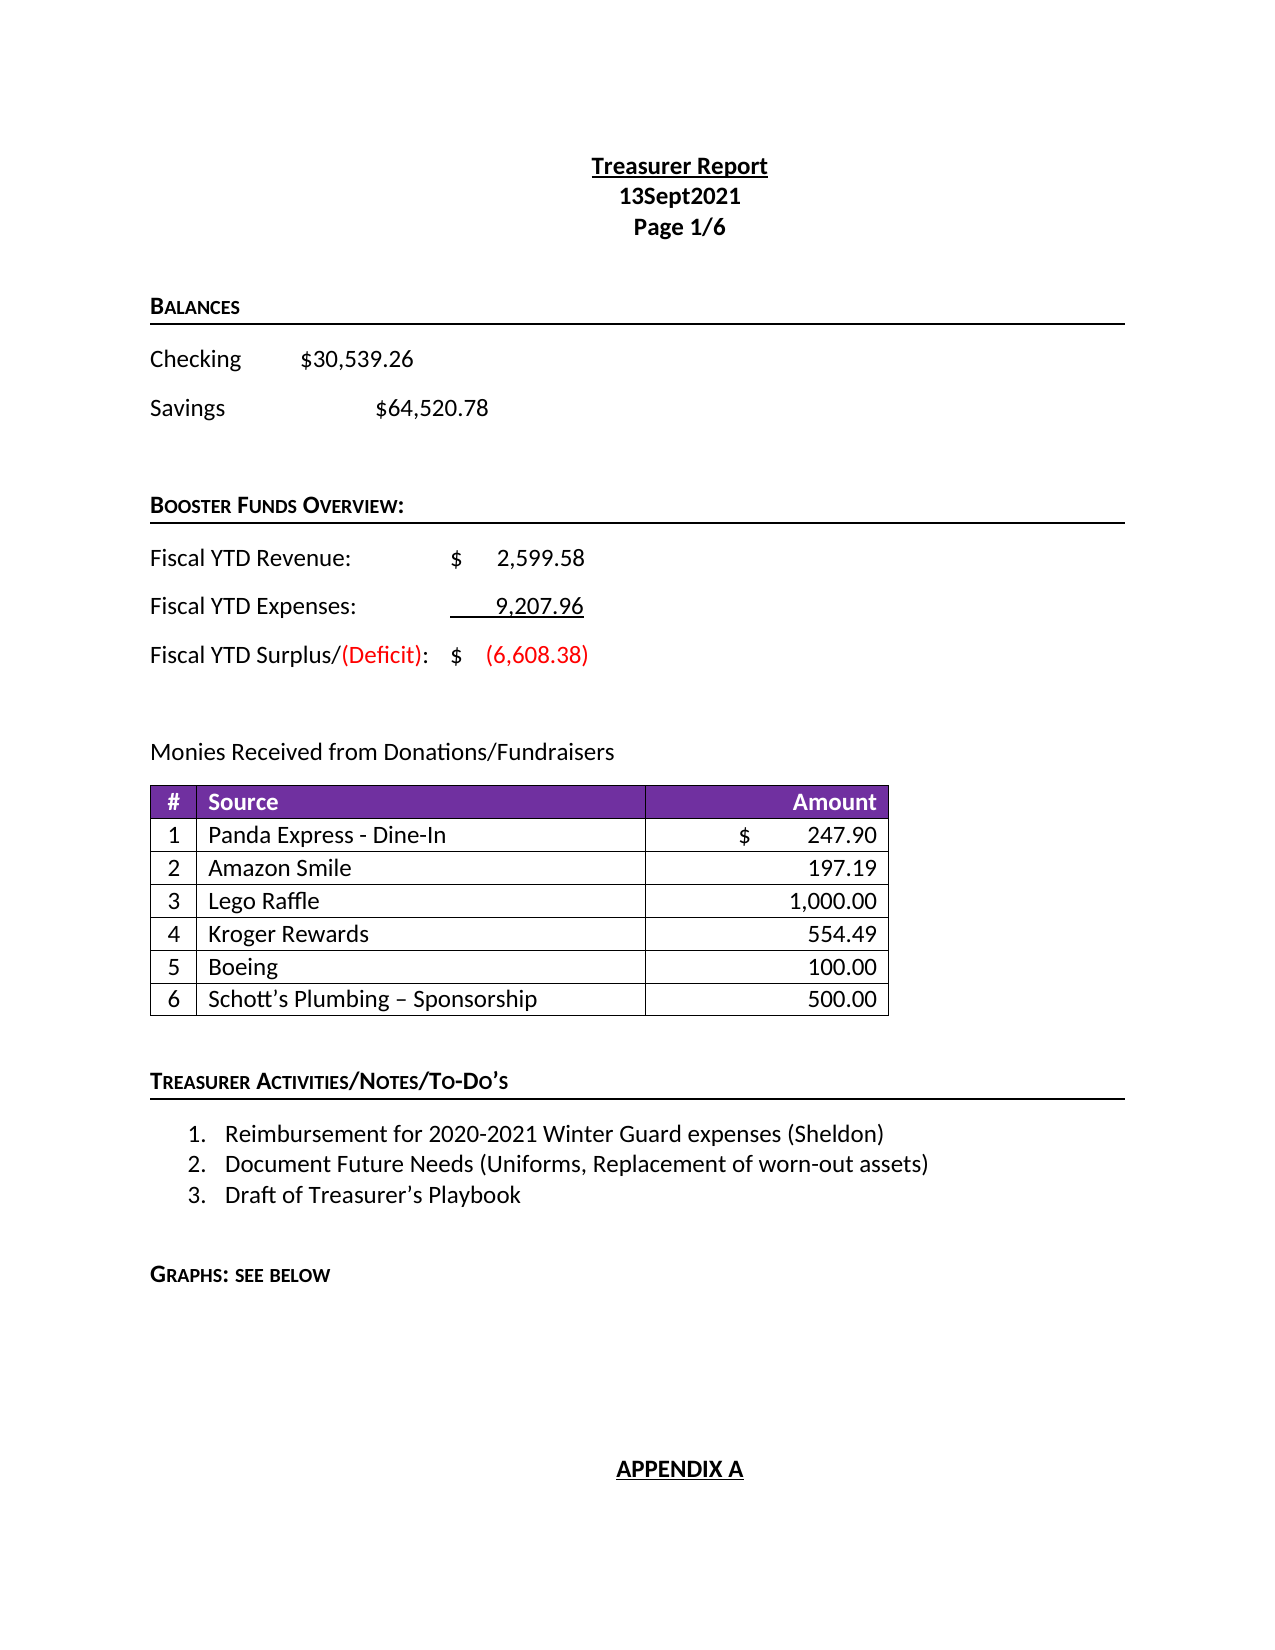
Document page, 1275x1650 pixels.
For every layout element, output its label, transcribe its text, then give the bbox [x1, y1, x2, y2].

text Balances [150, 290, 1125, 323]
text APPENDIX A [234, 1453, 1125, 1483]
table_cell 500.00 [646, 984, 888, 1015]
table_cell 554.49 [646, 918, 888, 949]
table_cell Panda Express - Dine-In [197, 819, 645, 851]
table_cell 3 [151, 885, 196, 917]
text Page 1/6 [234, 211, 1125, 242]
text Treasurer Activities/Notes/To-Do’s [150, 1065, 1125, 1098]
table_cell 6 [151, 984, 196, 1015]
list Document Future Needs (Uniforms, Replacement of worn-out assets) [187, 1148, 1125, 1179]
table_cell $ 247.90 [646, 819, 888, 851]
table_cell Amazon Smile [197, 852, 645, 884]
table_cell Schott’s Plumbing – Sponsorship [197, 984, 645, 1015]
table_cell Kroger Rewards [197, 918, 645, 949]
table_header Source [197, 786, 645, 818]
list Draft of Treasurer’s Playbook [187, 1179, 1125, 1209]
table_cell Lego Raffle [197, 885, 645, 917]
table_cell 4 [151, 918, 196, 949]
text Monies Received from Donations/Fundraisers [150, 736, 1125, 767]
text Savings $64,520.78 [150, 392, 1125, 422]
table_cell 100.00 [646, 951, 888, 982]
table_cell 1,000.00 [646, 885, 888, 917]
table_header Amount [646, 786, 888, 818]
text Booster Funds Overview: [150, 489, 1125, 522]
text Graphs: see below [150, 1258, 1125, 1289]
text 13Sept2021 [234, 181, 1125, 211]
list Reimbursement for 2020-2021 Winter Guard expenses (Sheldon) [187, 1118, 1125, 1148]
text Fiscal YTD Expenses: 9,207.96 [150, 590, 1125, 621]
table_cell 2 [151, 852, 196, 884]
table_cell Boeing [197, 951, 645, 982]
table_header # [151, 786, 196, 818]
text Checking $30,539.26 [150, 343, 1125, 373]
table_cell 5 [151, 951, 196, 982]
text Fiscal YTD Revenue: $ 2,599.58 [150, 542, 1125, 572]
text Fiscal YTD Surplus/(Deficit): $ (6,608.38) [150, 639, 1125, 669]
text Treasurer Report [234, 150, 1125, 181]
table_cell 1 [151, 819, 196, 851]
table_cell 197.19 [646, 852, 888, 884]
